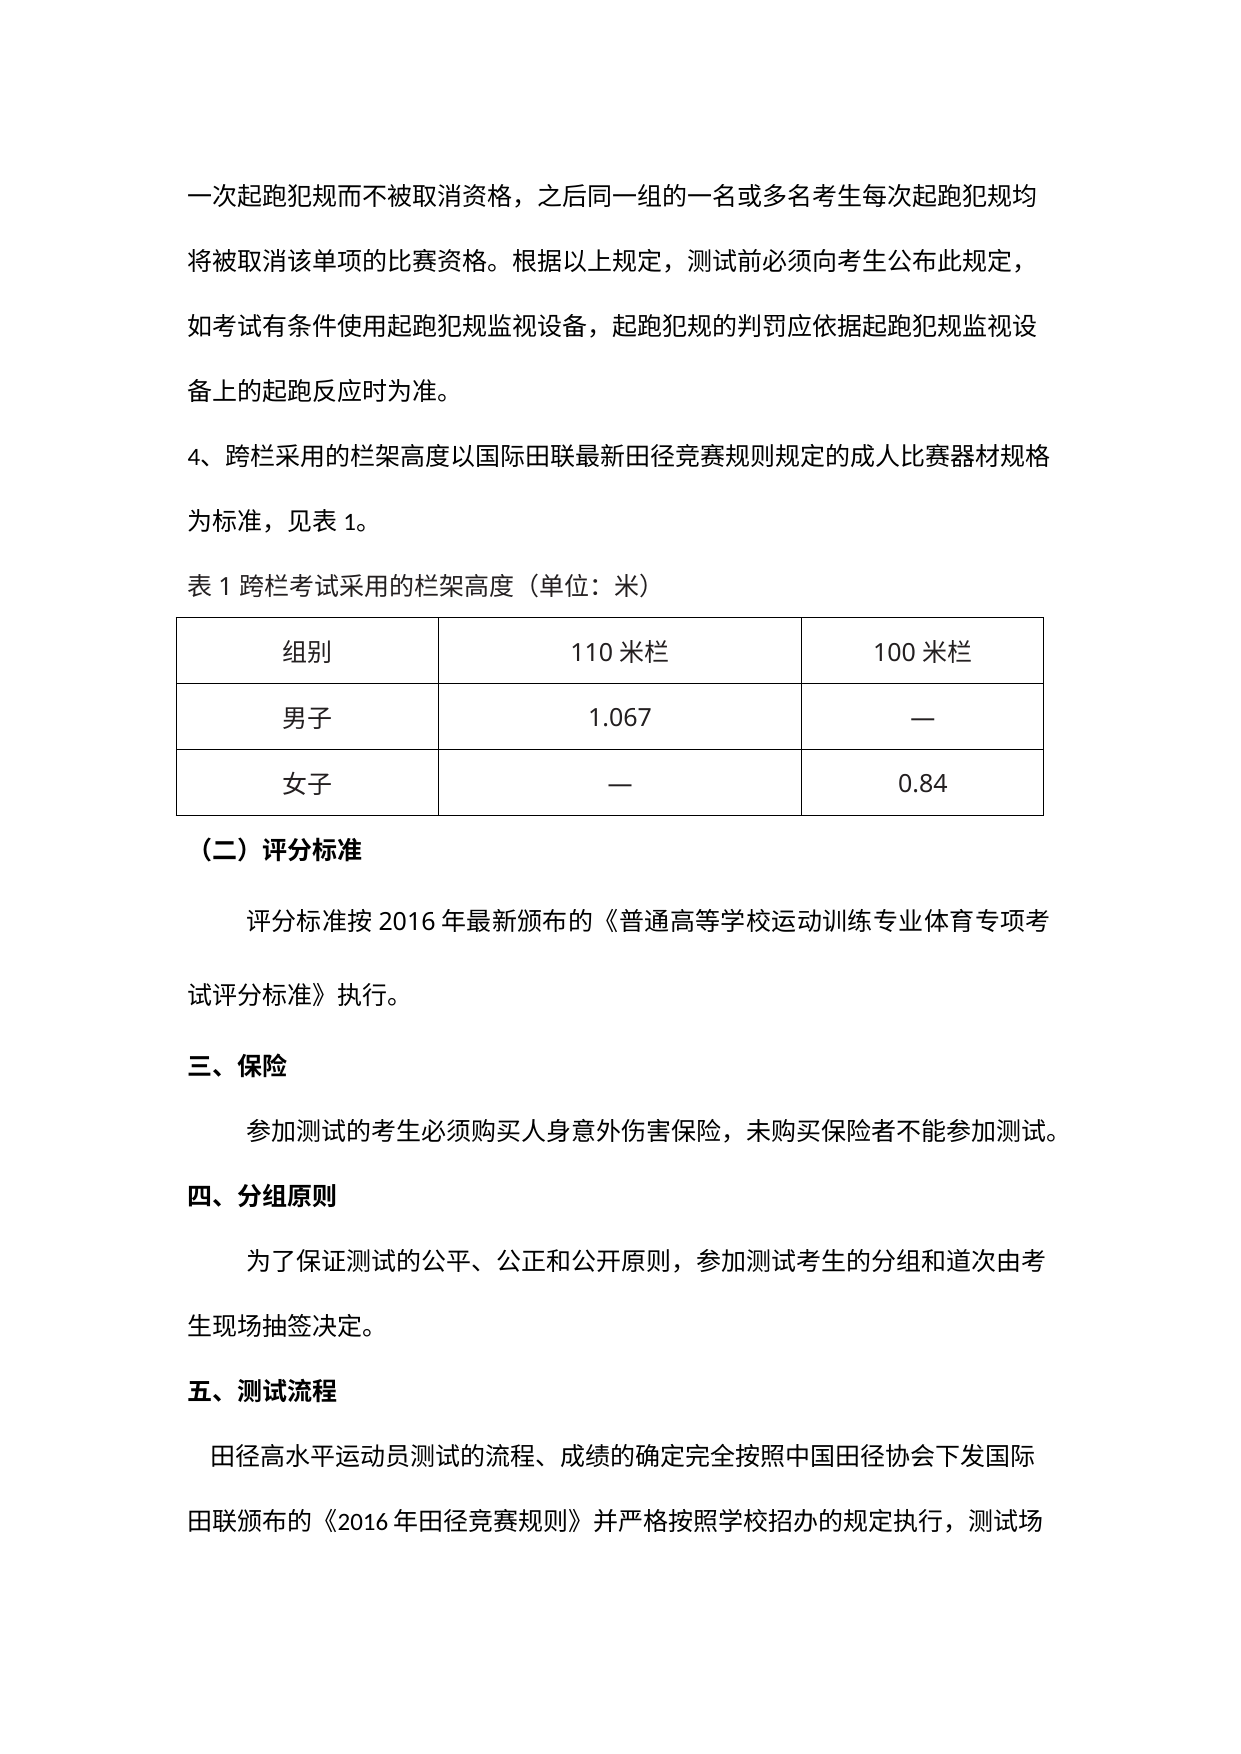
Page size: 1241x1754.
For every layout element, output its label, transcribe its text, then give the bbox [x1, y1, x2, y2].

text 4、跨栏采用的栏架高度以国际田联最新田径竞赛规则规定的成人比赛器材规格为标准，见表 1。 [187, 422, 1053, 552]
text 参加测试的考生必须购买人身意外伤害保险，未购买保险者不能参加测试。 [187, 1097, 1053, 1162]
table_header 100 米栏 [802, 618, 1043, 683]
table_header 110 米栏 [439, 618, 801, 683]
table_cell — [802, 684, 1043, 749]
table_header 组别 [177, 618, 438, 683]
text 表 1 跨栏考试采用的栏架高度（单位：米） [187, 552, 1053, 617]
text （二）评分标准 [187, 816, 1053, 881]
text 三、保险 [187, 1032, 1053, 1097]
table_cell — [439, 750, 801, 815]
table_cell 1.067 [439, 684, 801, 749]
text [187, 162, 1053, 422]
text 四、分组原则 [187, 1162, 1053, 1227]
table_cell 0.84 [802, 750, 1043, 815]
text 评分标准按2016年最新颁布的《普通高等学校运动训练专业体育专项考试评分标准》执行。 [187, 887, 1053, 1026]
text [187, 1422, 1053, 1552]
table_cell 男子 [177, 684, 438, 749]
text 为了保证测试的公平、公正和公开原则，参加测试考生的分组和道次由考生现场抽签决定。 [187, 1227, 1053, 1357]
table_cell 女子 [177, 750, 438, 815]
text 五、测试流程 [187, 1357, 1053, 1422]
